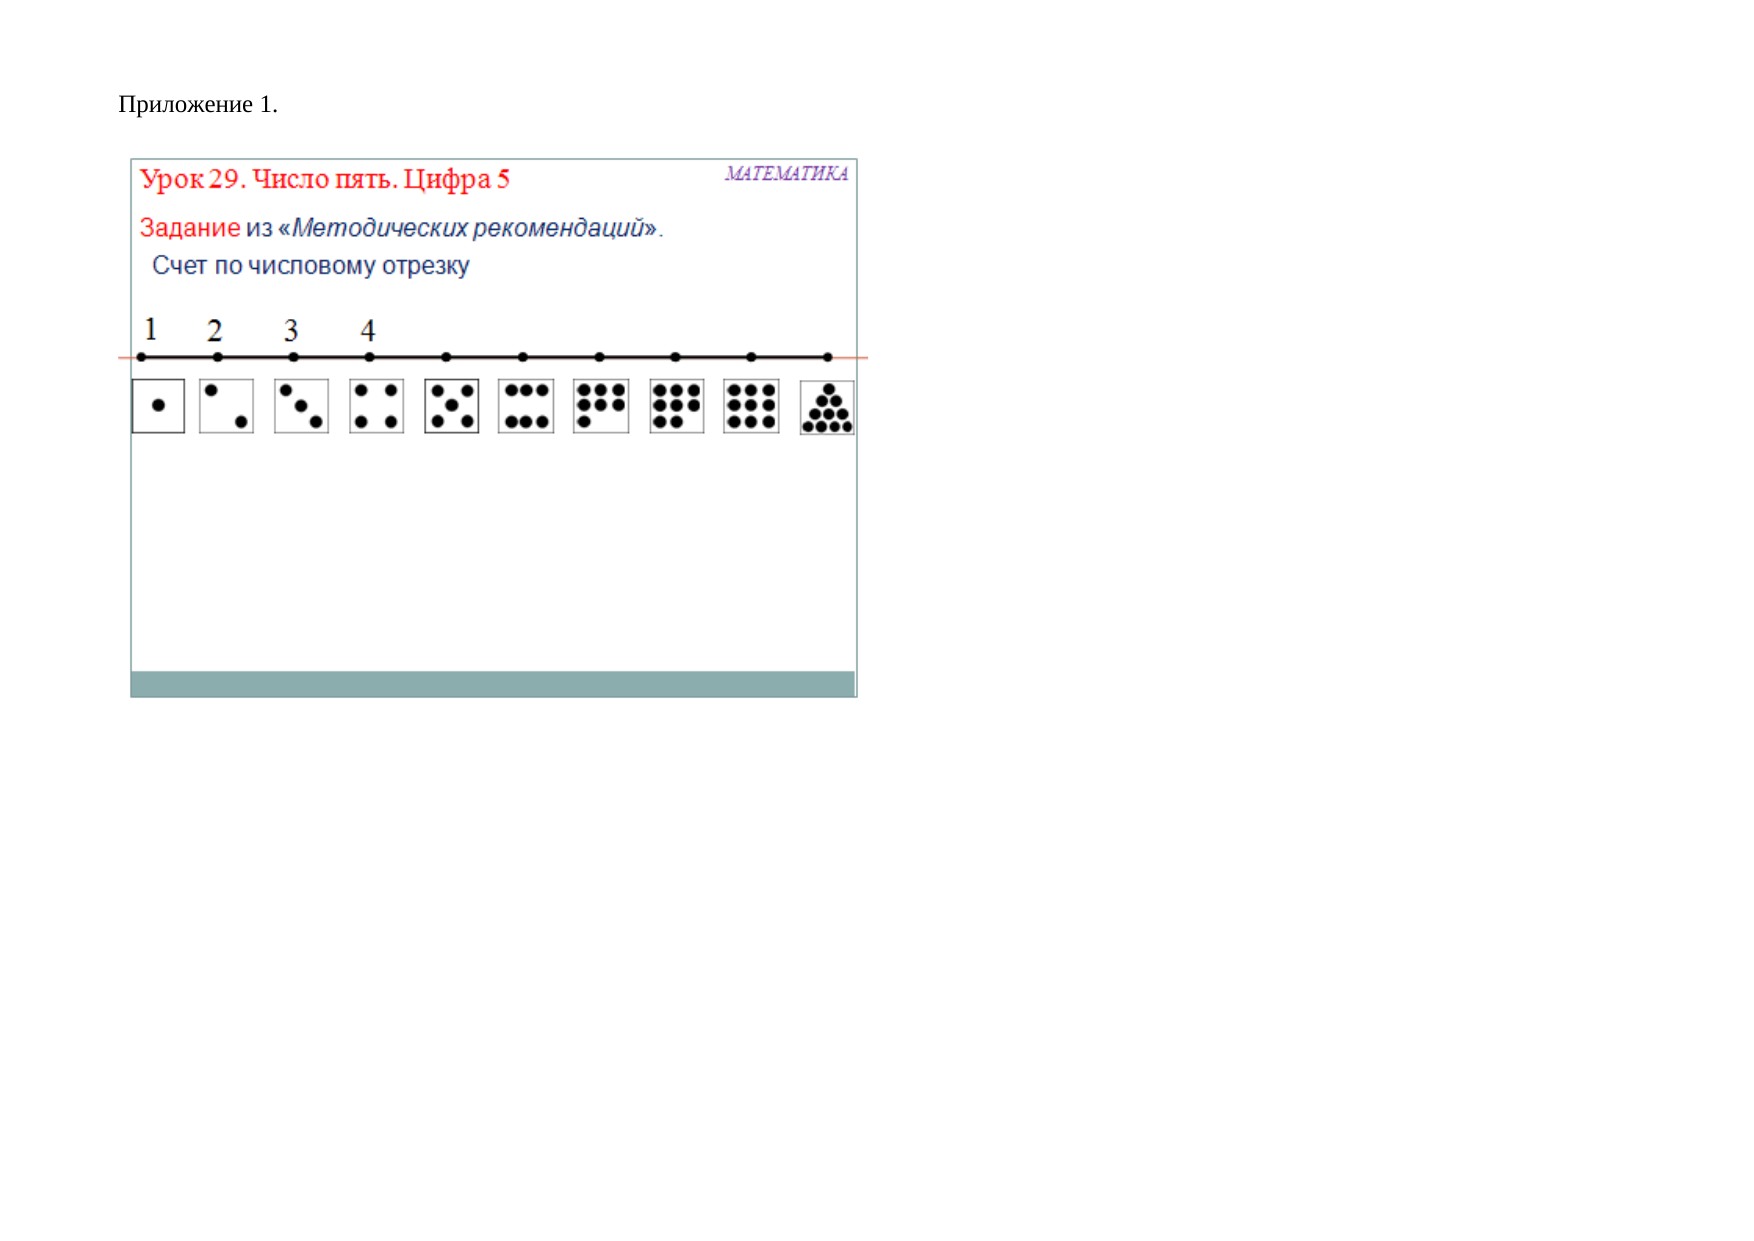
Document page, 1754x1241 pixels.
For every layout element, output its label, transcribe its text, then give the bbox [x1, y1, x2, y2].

picture [118, 146, 869, 709]
text Приложение 1. [118, 89, 1636, 117]
